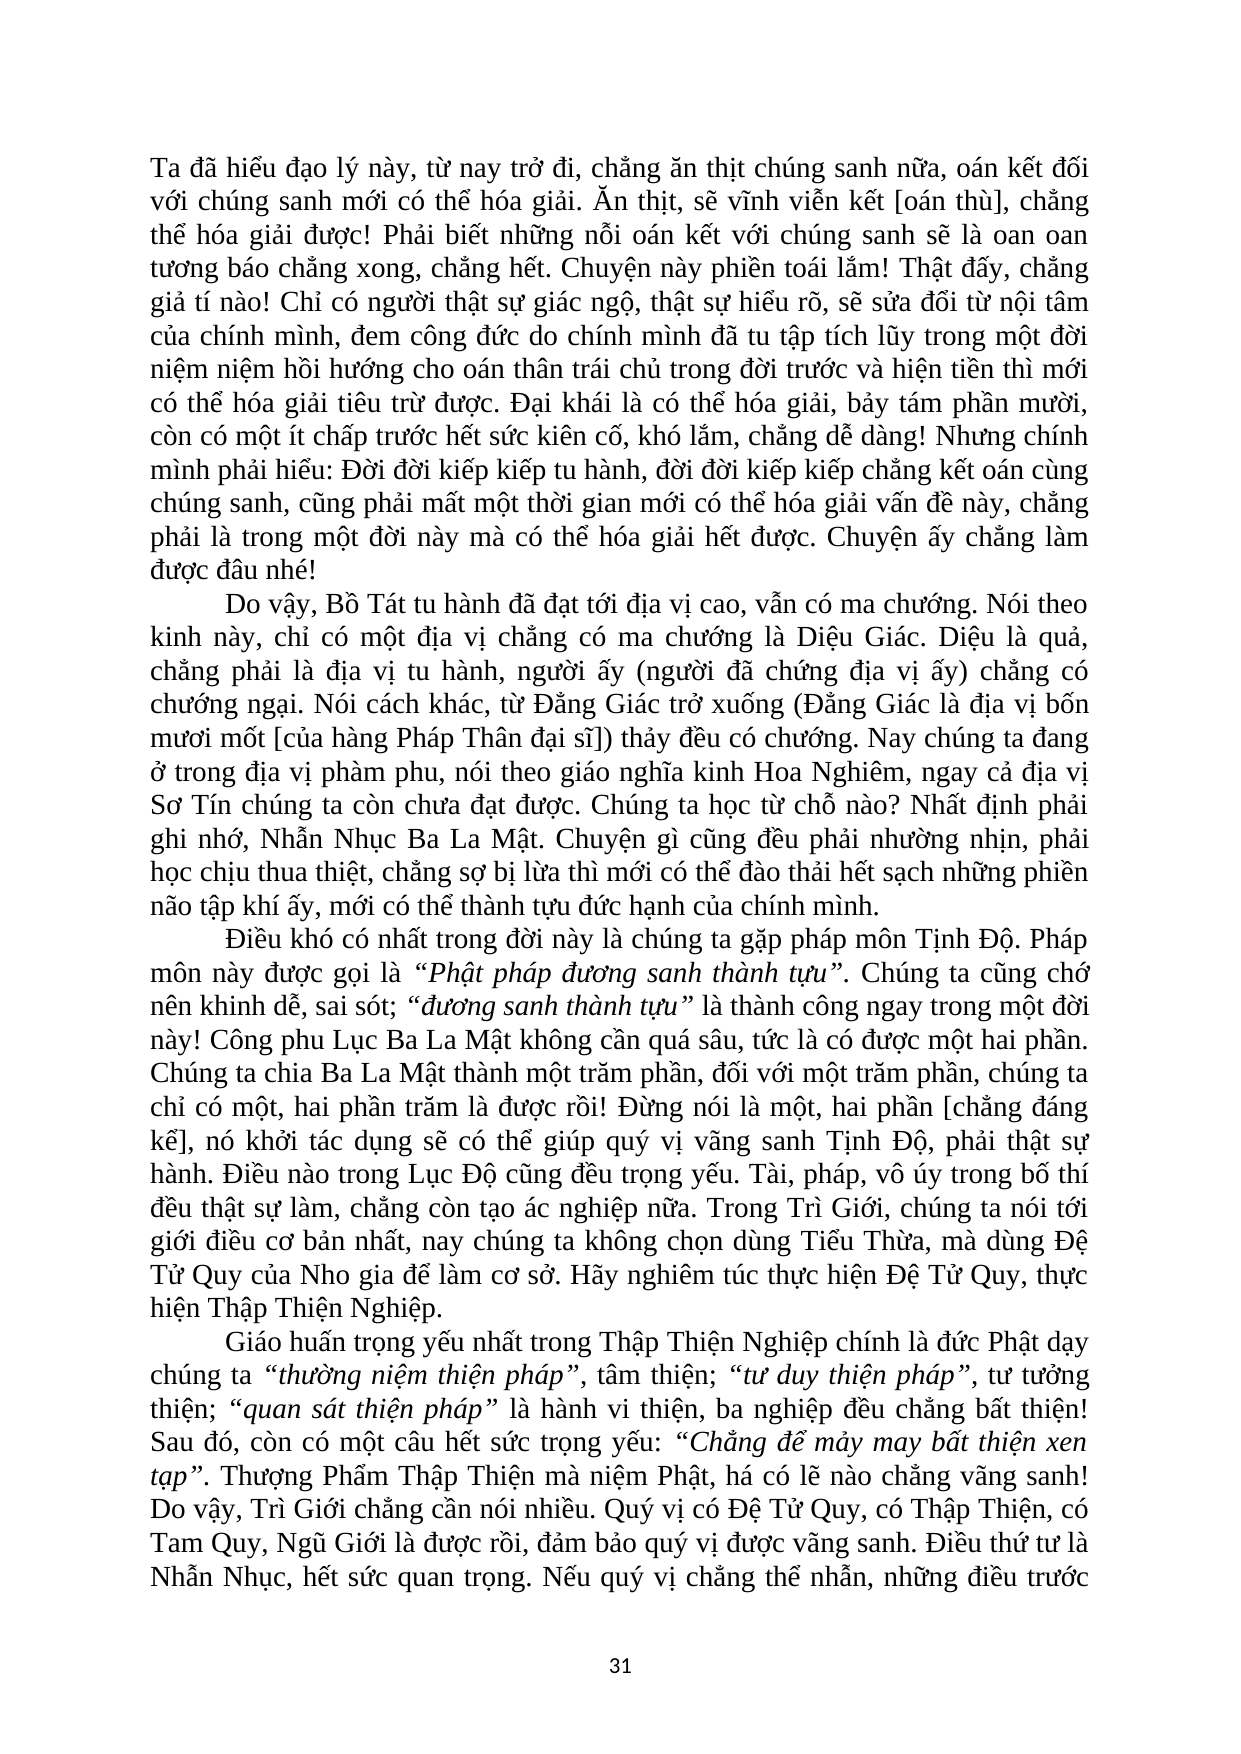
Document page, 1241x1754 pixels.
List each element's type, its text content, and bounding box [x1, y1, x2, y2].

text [150, 150, 1090, 586]
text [150, 1324, 1090, 1592]
text Điều khó có nhất trong đời này là chúng ta gặp pháp môn Tịnh Độ. Pháp môn này được gọi là “Phật pháp đương sanh thành tựu”. Chúng ta cũng chớ nên khinh dễ, sai sót; “đương sanh thành tựu” là thành công ngay trong một đời này! Công phu Lục Ba La Mật không cần quá sâu, tức là có được một hai phần. Chúng ta chia Ba La Mật thành một trăm phần, đối với một trăm phần, chúng ta chỉ có một, hai phần trăm là được rồi! Đừng nói là một, hai phần [chẳng đáng kể], nó khởi tác dụng sẽ có thể giúp quý vị vãng sanh Tịnh Độ, phải thật sự hành. Điều nào trong Lục Độ cũng đều trọng yếu. Tài, pháp, vô úy trong bố thí đều thật sự làm, chẳng còn tạo ác nghiệp nữa. Trong Trì Giới, chúng ta nói tới giới điều cơ bản nhất, nay chúng ta không chọn dùng Tiểu Thừa, mà dùng Đệ Tử Quy của Nho gia để làm cơ sở. Hãy nghiêm túc thực hiện Đệ Tử Quy, thực hiện Thập Thiện Nghiệp. [150, 921, 1090, 1324]
text Do vậy, Bồ Tát tu hành đã đạt tới địa vị cao, vẫn có ma chướng. Nói theo kinh này, chỉ có một địa vị chẳng có ma chướng là Diệu Giác. Diệu là quả, chẳng phải là địa vị tu hành, người ấy (người đã chứng địa vị ấy) chẳng có chướng ngại. Nói cách khác, từ Đẳng Giác trở xuống (Đẳng Giác là địa vị bốn mươi mốt [của hàng Pháp Thân đại sĩ]) thảy đều có chướng. Nay chúng ta đang ở trong địa vị phàm phu, nói theo giáo nghĩa kinh Hoa Nghiêm, ngay cả địa vị Sơ Tín chúng ta còn chưa đạt được. Chúng ta học từ chỗ nào? Nhất định phải ghi nhớ, Nhẫn Nhục Ba La Mật. Chuyện gì cũng đều phải nhường nhịn, phải học chịu thua thiệt, chẳng sợ bị lừa thì mới có thể đào thải hết sạch những phiền não tập khí ấy, mới có thể thành tựu đức hạnh của chính mình. [150, 586, 1090, 921]
